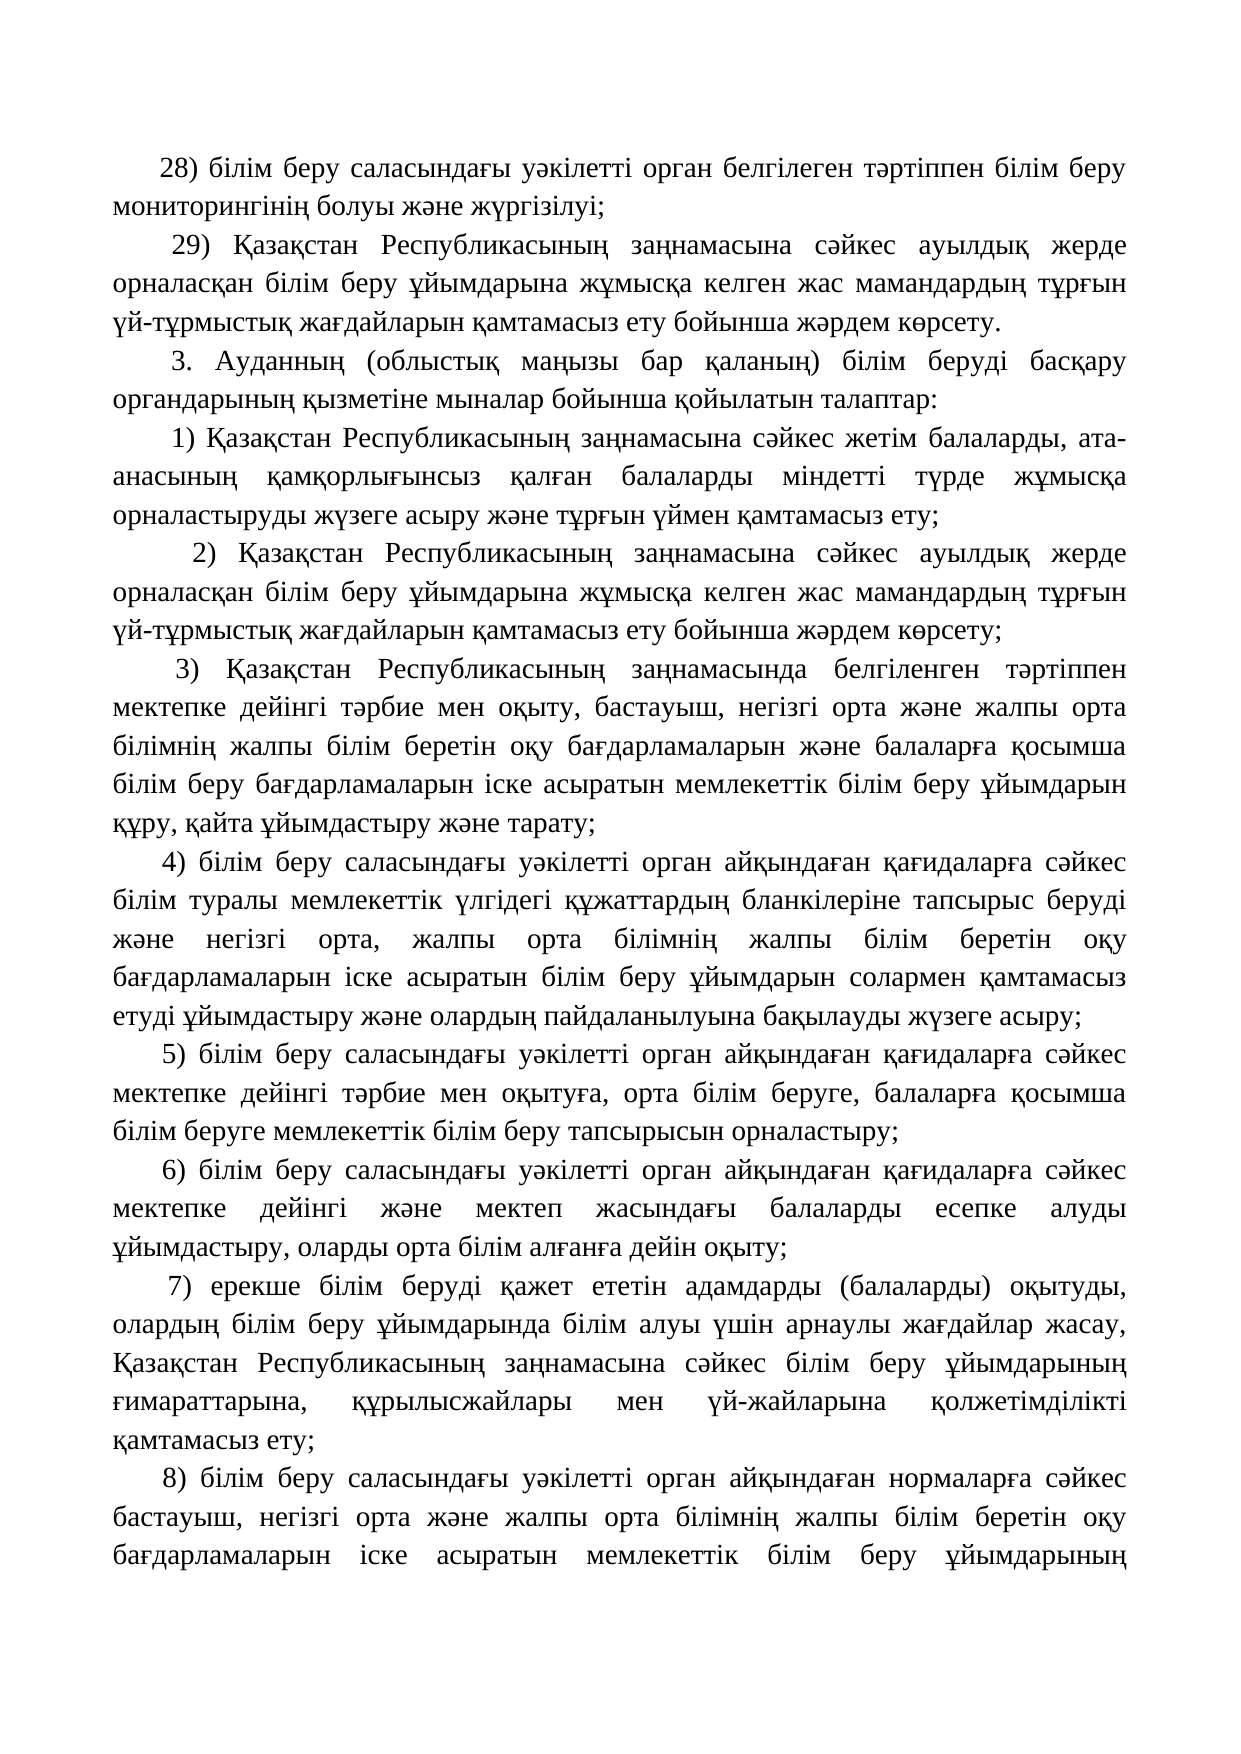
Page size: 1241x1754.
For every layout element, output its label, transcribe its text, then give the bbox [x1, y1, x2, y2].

text 29) Қазақстан Республикасының заңнамасына сәйкес ауылдық жерде орналасқан білім беру ұйымдарына жұмысқа келген жас мамандардың тұрғын үй-тұрмыстық жағдайларын қамтамасыз ету бойынша жәрдем көрсету. [112, 227, 1128, 338]
text 3. Ауданның (облыстық маңызы бар қаланың) білім беруді басқару органдарының қызметіне мыналар бойынша қойылатын талаптар: [112, 343, 1128, 415]
text 6) білім беру саласындағы уәкілетті орган айқындаған қағидаларға сәйкес мектепке дейінгі және мектеп жасындағы балаларды есепке алуды ұйымдастыру, оларды орта білім алғанға дейін оқыту; [112, 1152, 1128, 1263]
text 5) білім беру саласындағы уәкілетті орган айқындаған қағидаларға сәйкес мектепке дейінгі тәрбие мен оқытуға, орта білім беруге, балаларға қосымша білім беруге мемлекеттік білім беру тапсырысын орналастыру; [112, 1036, 1128, 1147]
text 7) ерекше білім беруді қажет ететін адамдарды (балаларды) оқытуды, олардың білім беру ұйымдарында білім алуы үшін арнаулы жағдайлар жасау, Қазақстан Республикасының заңнамасына сәйкес білім беру ұйымдарының ғимараттарына, құрылысжайлары мен үй-жайларына қолжетімділікті қамтамасыз ету; [112, 1268, 1128, 1455]
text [112, 1460, 1128, 1571]
text 28) білім беру саласындағы уәкілетті орган белгілеген тәртіппен білім беру мониторингінің болуы және жүргізілуі; [112, 150, 1128, 222]
text 1) Қазақстан Республикасының заңнамасына сәйкес жетім балаларды, ата-анасының қамқорлығынсыз қалған балаларды міндетті түрде жұмысқа орналастыруды жүзеге асыру және тұрғын үймен қамтамасыз ету; [112, 420, 1128, 530]
text 4) білім беру саласындағы уәкілетті орган айқындаған қағидаларға сәйкес білім туралы мемлекеттік үлгідегі құжаттардың бланкілеріне тапсырыс беруді және негізгі орта, жалпы орта білімнің жалпы білім беретін оқу бағдарламаларын іске асыратын білім беру ұйымдарын солармен қамтамасыз етуді ұйымдастыру және олардың пайдаланылуына бақылауды жүзеге асыру; [112, 844, 1128, 1031]
text 3) Қазақстан Республикасының заңнамасында белгіленген тәртіппен мектепке дейінгі тәрбие мен оқыту, бастауыш, негізгі орта және жалпы орта білімнің жалпы білім беретін оқу бағдарламаларын және балаларға қосымша білім беру бағдарламаларын іске асыратын мемлекеттік білім беру ұйымдарын құру, қайта ұйымдастыру және тарату; [112, 651, 1128, 839]
text 2) Қазақстан Республикасының заңнамасына сәйкес ауылдық жерде орналасқан білім беру ұйымдарына жұмысқа келген жас мамандардың тұрғын үй-тұрмыстық жағдайларын қамтамасыз ету бойынша жәрдем көрсету; [112, 535, 1128, 646]
